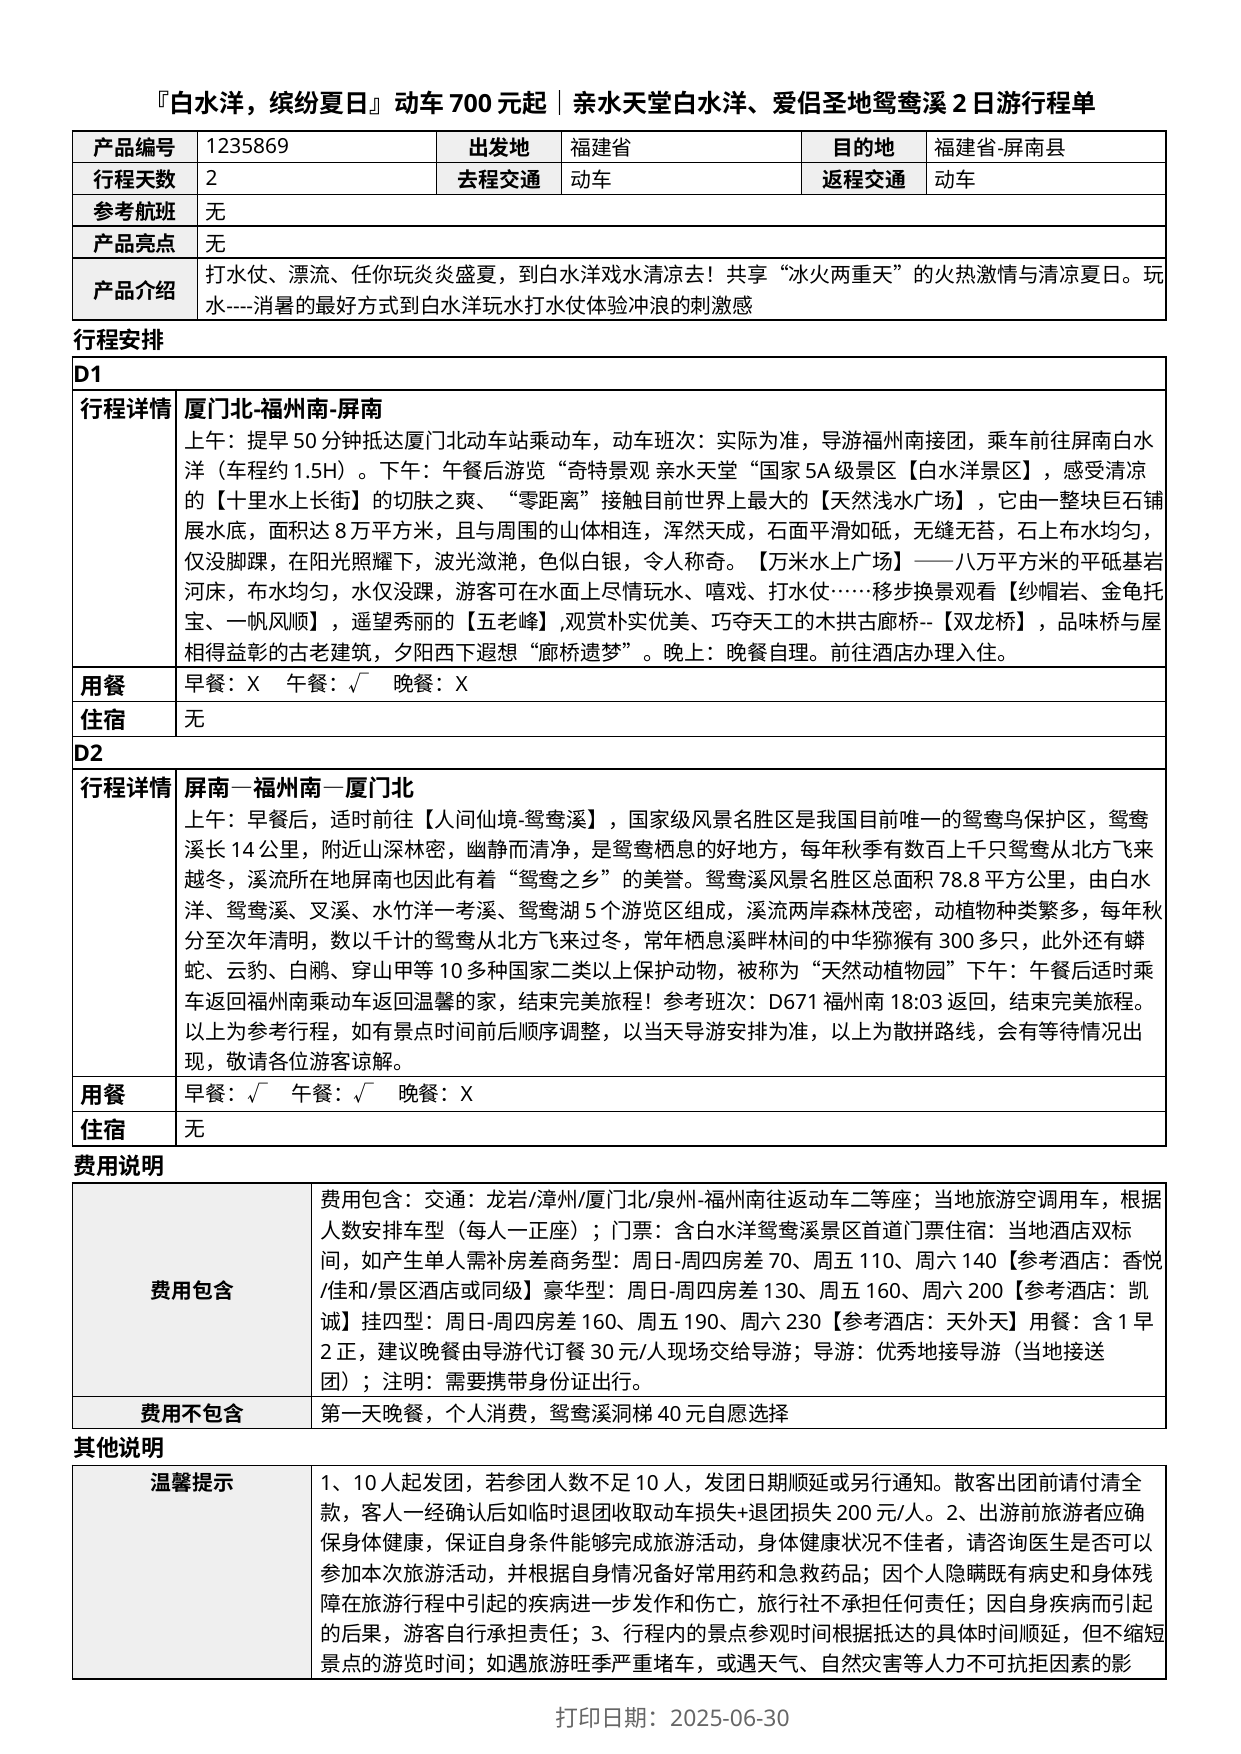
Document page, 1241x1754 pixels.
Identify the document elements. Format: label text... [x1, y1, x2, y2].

table_cell 第一天晚餐，个人消费，鸳鸯溪洞梯40元自愿选择 [312, 1397, 1165, 1428]
table_header 目的地 [802, 132, 926, 162]
text 行程安排 [73, 322, 1167, 355]
table_cell 厦门北-福州南-屏南 上午：提早50分钟抵达厦门北动车站乘动车，动车班次：实际为准，导游福州南接团，乘车前往屏南白水洋（车程约1.5H）。 [177, 391, 1165, 666]
table_cell 去程交通 [437, 163, 561, 194]
text 费用说明 [73, 1148, 1167, 1181]
table_header D1 [73, 358, 1165, 389]
table_cell 早餐：√ 午餐：√ 晚餐：X [177, 1077, 1165, 1111]
table_cell 无 [177, 1112, 1165, 1145]
table_cell 动车 [927, 163, 1165, 194]
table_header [312, 1466, 1165, 1678]
table_cell 住宿 [73, 702, 175, 736]
table_header 出发地 [437, 132, 561, 162]
table_cell 早餐：X 午餐：√ 晚餐：X [177, 668, 1165, 701]
table_cell 无 [198, 195, 1165, 225]
table_cell 行程详情 [73, 770, 175, 1076]
table_cell D2 [73, 737, 1165, 768]
table_cell 行程天数 [73, 163, 197, 194]
table_header 福建省 [562, 132, 801, 162]
table_cell 用餐 [73, 668, 175, 701]
table_header 福建省-屏南县 [927, 132, 1165, 162]
table_cell 住宿 [73, 1112, 175, 1145]
table_header 费用包含： [312, 1184, 1165, 1396]
table_cell 行程详情 [73, 391, 175, 666]
table_cell 产品亮点 [73, 227, 197, 257]
table_cell 无 [177, 702, 1165, 736]
table_header 温馨提示 [73, 1466, 311, 1678]
table_header 1235869 [198, 132, 436, 162]
table_cell 屏南—福州南—厦门北 上午：早餐后，适时前往【人间仙境-鸳鸯溪】，国家级风景名胜区是我国目前唯一的鸳鸯鸟保护区，鸳鸯溪长14公里，附近山深林密，幽静而清净，是鸳鸯栖息的好地方，每年秋季有数百上千只鸳鸯从北方飞来越冬，溪流所在地屏南也因此有着“鸳鸯之乡”的美誉。鸳鸯溪风景名胜区总面积78.8平方公里，由白水洋、鸳鸯溪、叉溪、水竹洋一考溪、鸳鸯湖5个游览区组成，溪流两岸森林茂密，动植物种类繁多，每年秋分至次年清明，数以千计的鸳鸯从北方飞来过冬，常年栖息溪畔林间的中华猕猴有300多只，此外还有蟒蛇、云豹、白鹇、穿山甲等10多种国家二类以上保护动物，被称为“天然动植物园” [177, 770, 1165, 1076]
text 其他说明 [73, 1430, 1167, 1463]
table_header 产品编号 [73, 132, 197, 162]
table_cell 打水仗、漂流、任你玩 [198, 259, 1165, 319]
table_cell 动车 [562, 163, 801, 194]
text 『白水洋，缤纷夏日』动车700元起｜亲水天堂白水洋、爱侣圣地鸳鸯溪2日游行程单 [73, 83, 1167, 119]
table_cell 用餐 [73, 1077, 175, 1111]
table_cell 返程交通 [802, 163, 926, 194]
table_cell 参考航班 [73, 195, 197, 225]
table_cell 产品介绍 [73, 259, 197, 319]
table_header 费用包含 [73, 1184, 311, 1396]
table_cell 无 [198, 227, 1165, 257]
table_cell 费用不包含 [73, 1397, 311, 1428]
table_cell 2 [198, 163, 436, 194]
